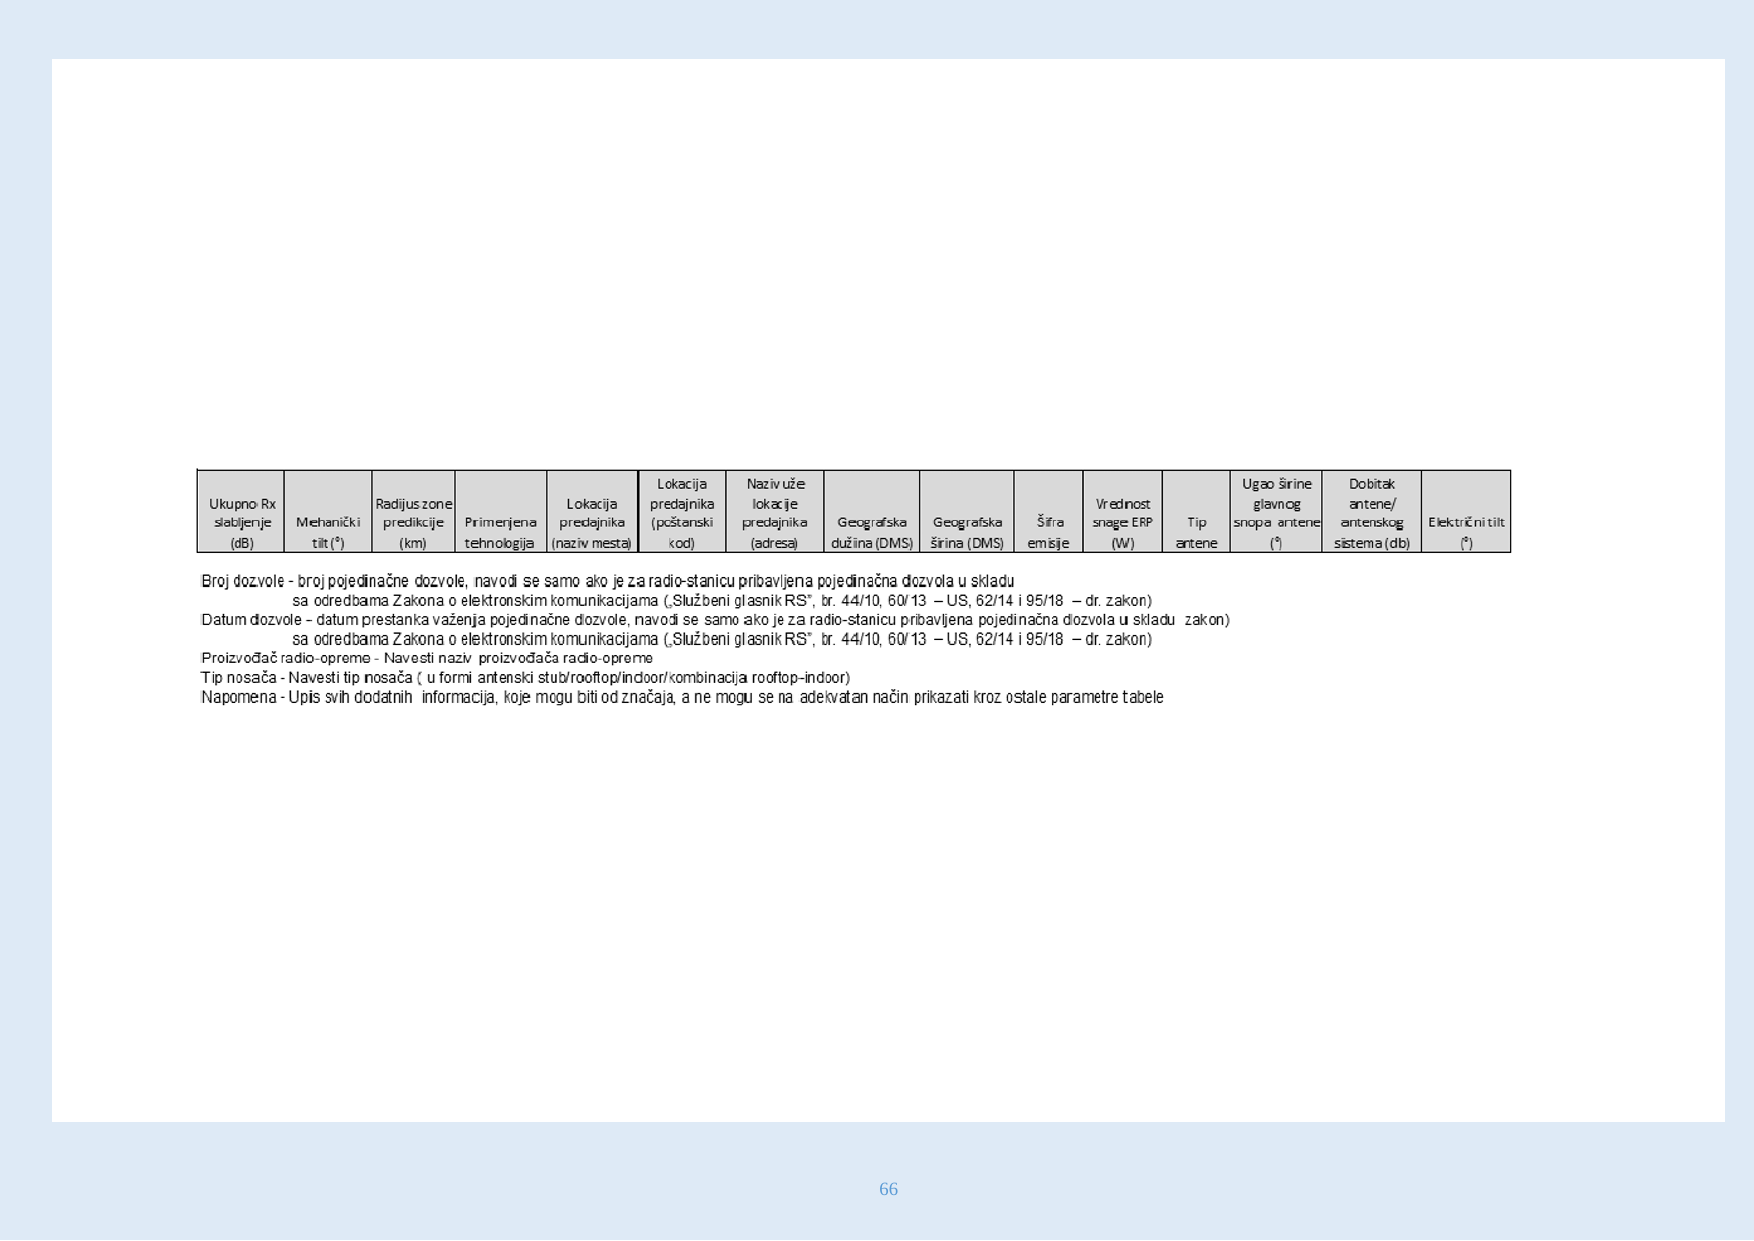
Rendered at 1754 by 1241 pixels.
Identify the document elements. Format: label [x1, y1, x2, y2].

picture [102, 59, 1598, 1122]
